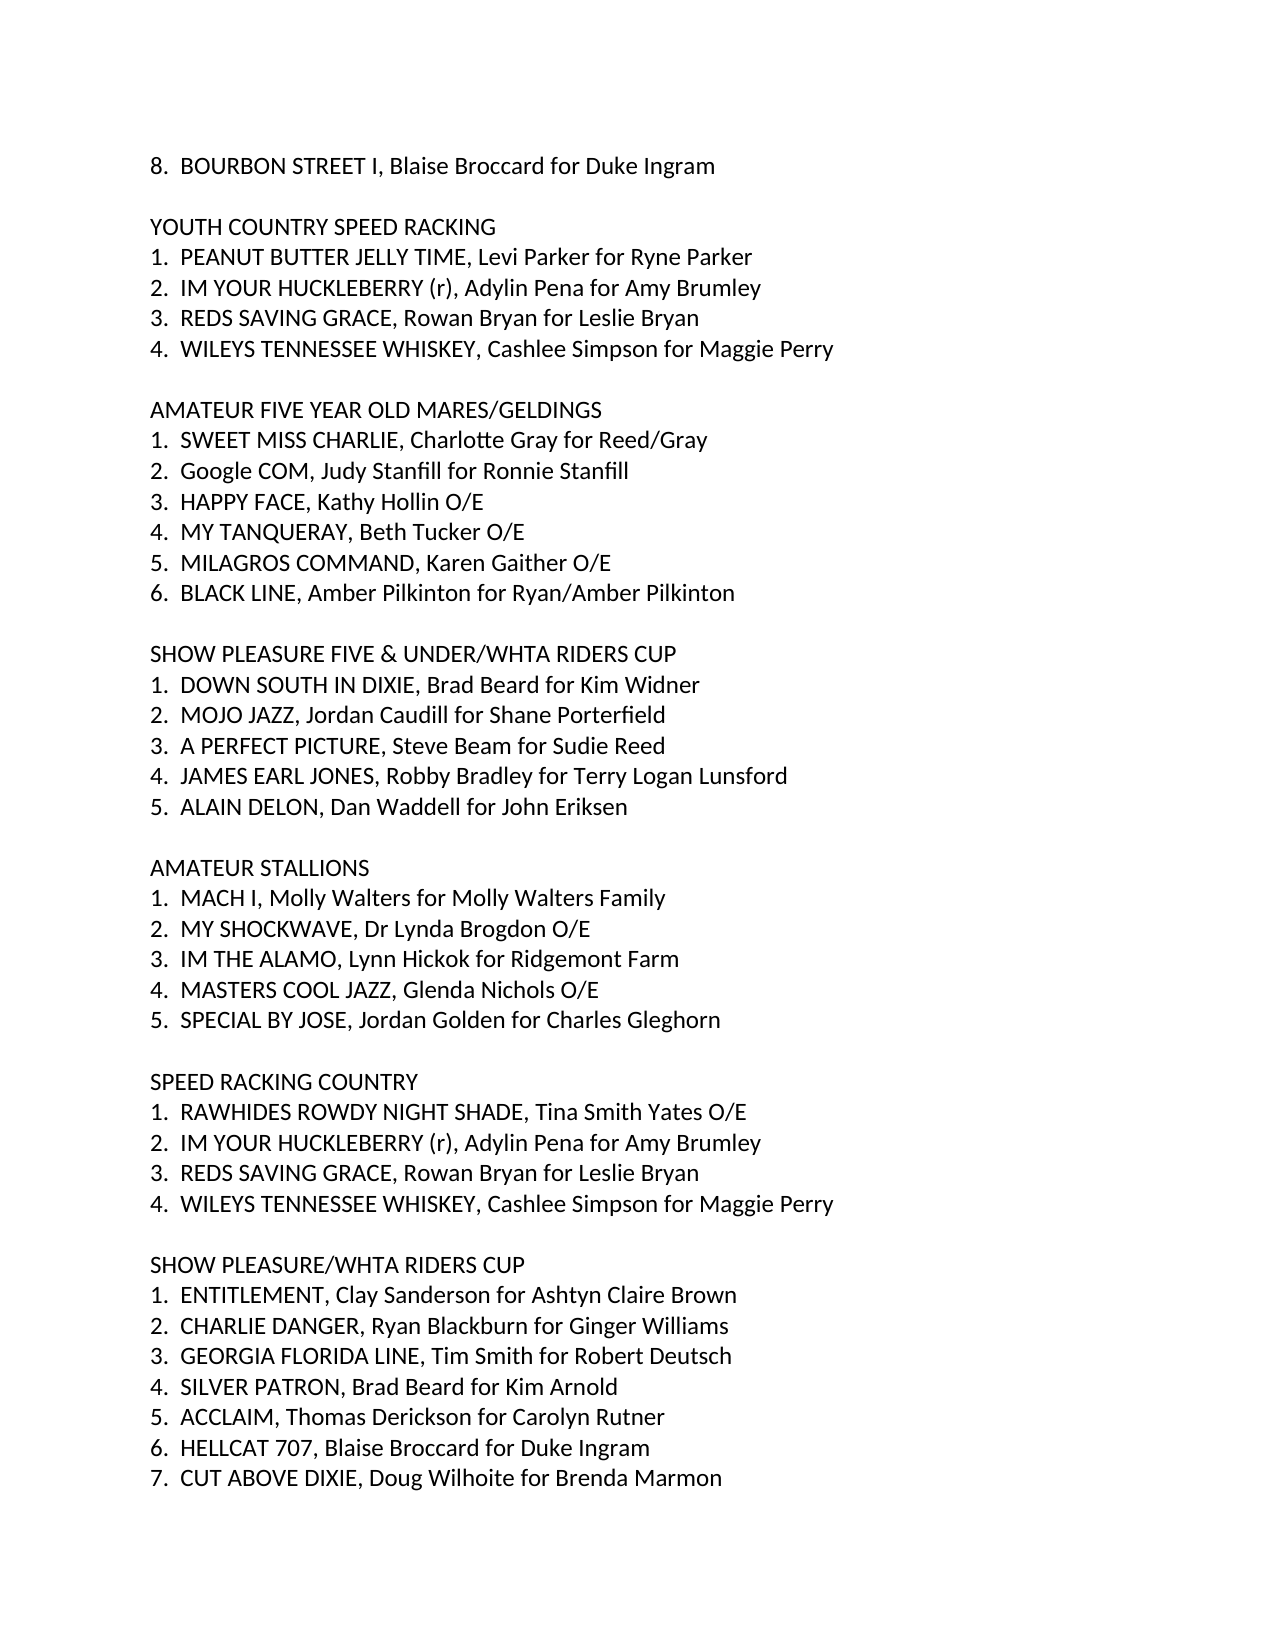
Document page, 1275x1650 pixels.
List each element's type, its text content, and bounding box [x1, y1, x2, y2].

text 2. MOJO JAZZ, Jordan Caudill for Shane Porterfield [150, 699, 1125, 730]
text 2. MY SHOCKWAVE, Dr Lynda Brogdon O/E [150, 913, 1125, 943]
text 2. IM YOUR HUCKLEBERRY (r), Adylin Pena for Amy Brumley [150, 1127, 1125, 1157]
text 4. JAMES EARL JONES, Robby Bradley for Terry Logan Lunsford [150, 760, 1125, 791]
text 4. SILVER PATRON, Brad Beard for Kim Arnold [150, 1371, 1125, 1401]
text SPEED RACKING COUNTRY [150, 1066, 1125, 1096]
text 1. RAWHIDES ROWDY NIGHT SHADE, Tina Smith Yates O/E [150, 1096, 1125, 1127]
text 3. IM THE ALAMO, Lynn Hickok for Ridgemont Farm [150, 943, 1125, 974]
text 4. MY TANQUERAY, Beth Tucker O/E [150, 516, 1125, 547]
text 3. REDS SAVING GRACE, Rowan Bryan for Leslie Bryan [150, 1157, 1125, 1188]
text 1. PEANUT BUTTER JELLY TIME, Levi Parker for Ryne Parker [150, 242, 1125, 272]
text 1. ENTITLEMENT, Clay Sanderson for Ashtyn Claire Brown [150, 1279, 1125, 1310]
text 8. BOURBON STREET I, Blaise Broccard for Duke Ingram [150, 150, 1125, 181]
text 3. HAPPY FACE, Kathy Hollin O/E [150, 486, 1125, 516]
text 4. MASTERS COOL JAZZ, Glenda Nichols O/E [150, 974, 1125, 1004]
text 3. A PERFECT PICTURE, Steve Beam for Sudie Reed [150, 730, 1125, 760]
text 4. WILEYS TENNESSEE WHISKEY, Cashlee Simpson for Maggie Perry [150, 1188, 1125, 1218]
text 3. REDS SAVING GRACE, Rowan Bryan for Leslie Bryan [150, 303, 1125, 333]
text 7. CUT ABOVE DIXIE, Doug Wilhoite for Brenda Marmon [150, 1462, 1125, 1493]
text 3. GEORGIA FLORIDA LINE, Tim Smith for Robert Deutsch [150, 1340, 1125, 1371]
text 2. CHARLIE DANGER, Ryan Blackburn for Ginger Williams [150, 1310, 1125, 1340]
text 4. WILEYS TENNESSEE WHISKEY, Cashlee Simpson for Maggie Perry [150, 333, 1125, 364]
text 2. Google COM, Judy Stanfill for Ronnie Stanfill [150, 455, 1125, 486]
text SHOW PLEASURE/WHTA RIDERS CUP [150, 1249, 1125, 1279]
text 5. ALAIN DELON, Dan Waddell for John Eriksen [150, 791, 1125, 821]
text SHOW PLEASURE FIVE & UNDER/WHTA RIDERS CUP [150, 638, 1125, 669]
text 2. IM YOUR HUCKLEBERRY (r), Adylin Pena for Amy Brumley [150, 272, 1125, 303]
text 1. MACH I, Molly Walters for Molly Walters Family [150, 882, 1125, 913]
text AMATEUR FIVE YEAR OLD MARES/GELDINGS [150, 394, 1125, 425]
text 5. SPECIAL BY JOSE, Jordan Golden for Charles Gleghorn [150, 1004, 1125, 1035]
text AMATEUR STALLIONS [150, 852, 1125, 882]
text 5. ACCLAIM, Thomas Derickson for Carolyn Rutner [150, 1401, 1125, 1432]
text 1. SWEET MISS CHARLIE, Charlotte Gray for Reed/Gray [150, 425, 1125, 455]
text 5. MILAGROS COMMAND, Karen Gaither O/E [150, 547, 1125, 577]
text 6. HELLCAT 707, Blaise Broccard for Duke Ingram [150, 1432, 1125, 1462]
text YOUTH COUNTRY SPEED RACKING [150, 211, 1125, 242]
text 1. DOWN SOUTH IN DIXIE, Brad Beard for Kim Widner [150, 669, 1125, 699]
text 6. BLACK LINE, Amber Pilkinton for Ryan/Amber Pilkinton [150, 577, 1125, 608]
